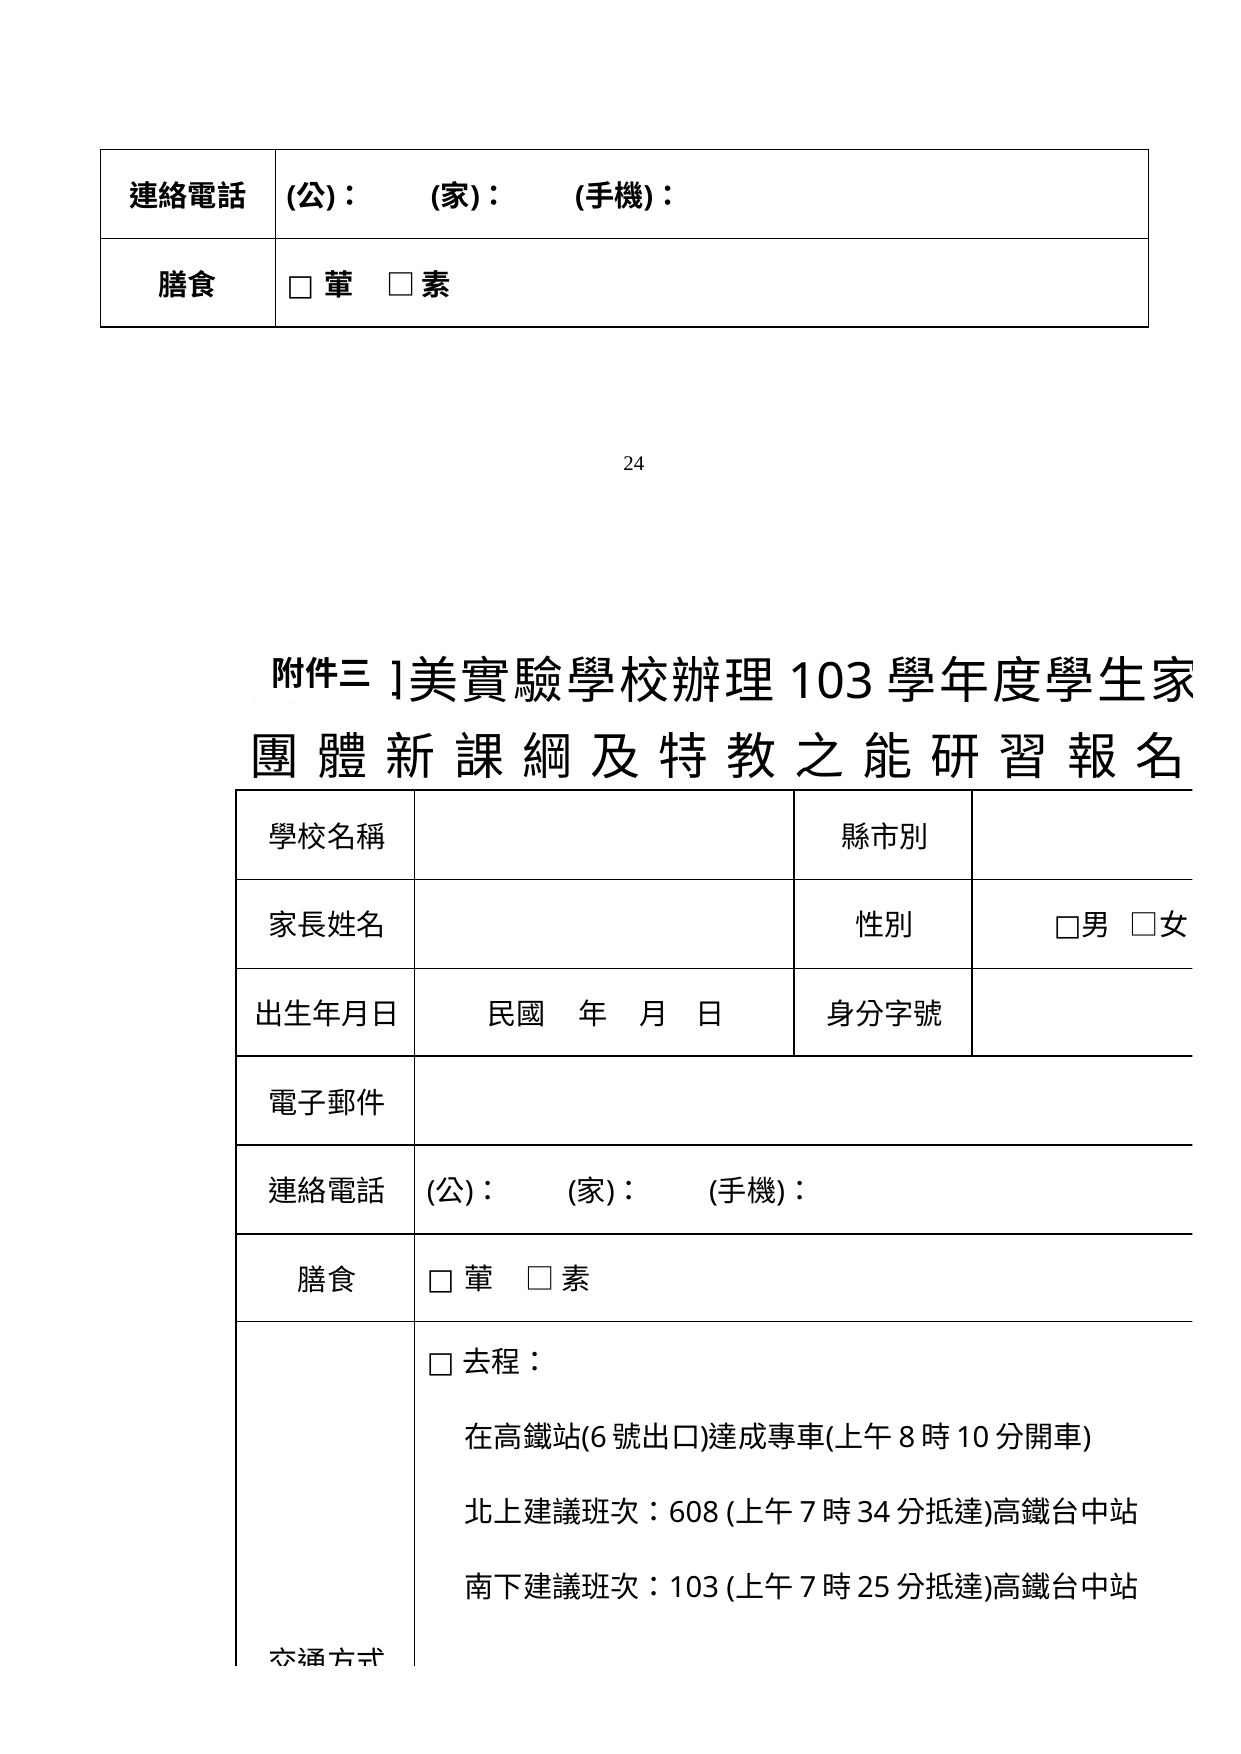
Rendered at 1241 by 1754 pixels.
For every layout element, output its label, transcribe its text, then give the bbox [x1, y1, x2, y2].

table_cell (公)： (家)： (手機)： [276, 150, 1148, 238]
table_cell 膳食 [101, 239, 275, 326]
table_cell 葷 □ 素 [276, 239, 1148, 326]
table_cell 連絡電話 [101, 150, 275, 238]
